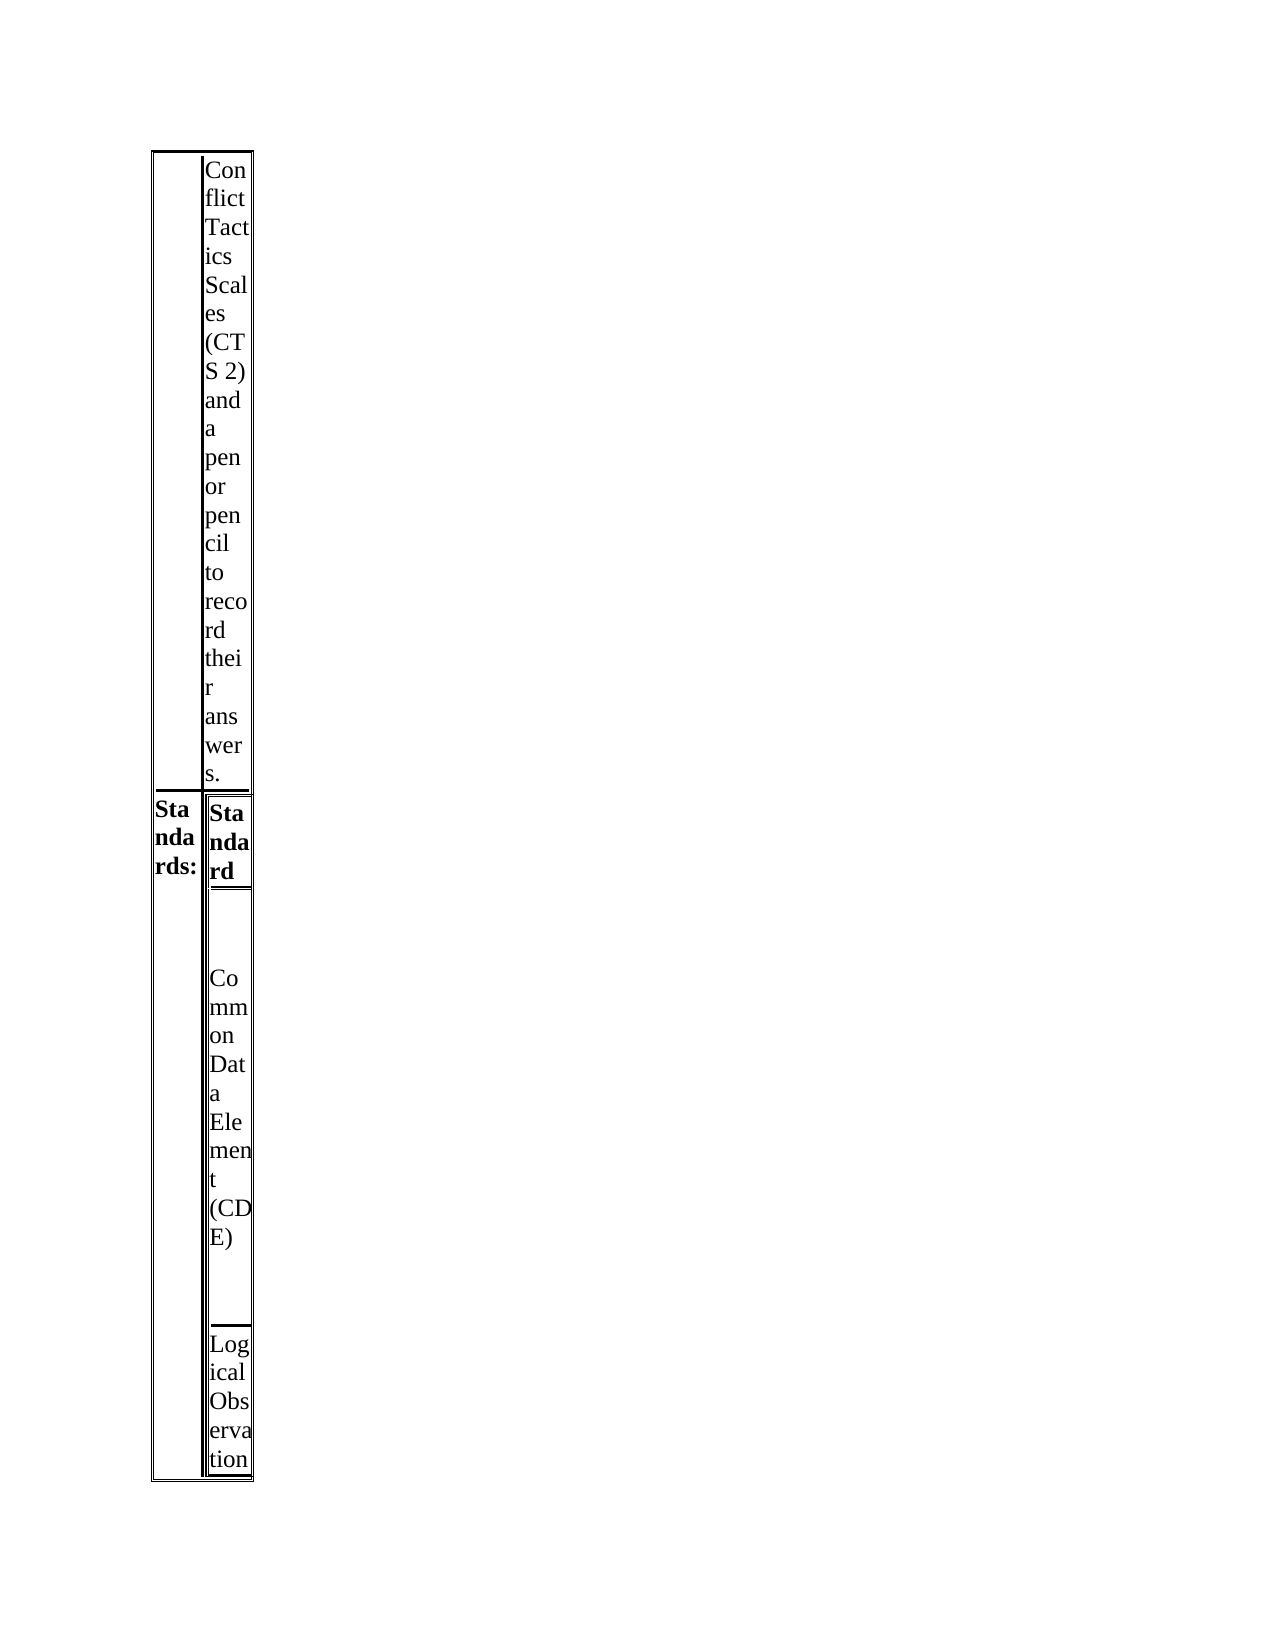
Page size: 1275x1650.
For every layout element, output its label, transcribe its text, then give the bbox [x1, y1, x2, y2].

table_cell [202, 153, 251, 789]
table_cell [209, 797, 251, 1474]
table_cell Equipment Needs: [154, 153, 202, 789]
table_cell Standards: [154, 789, 202, 1479]
